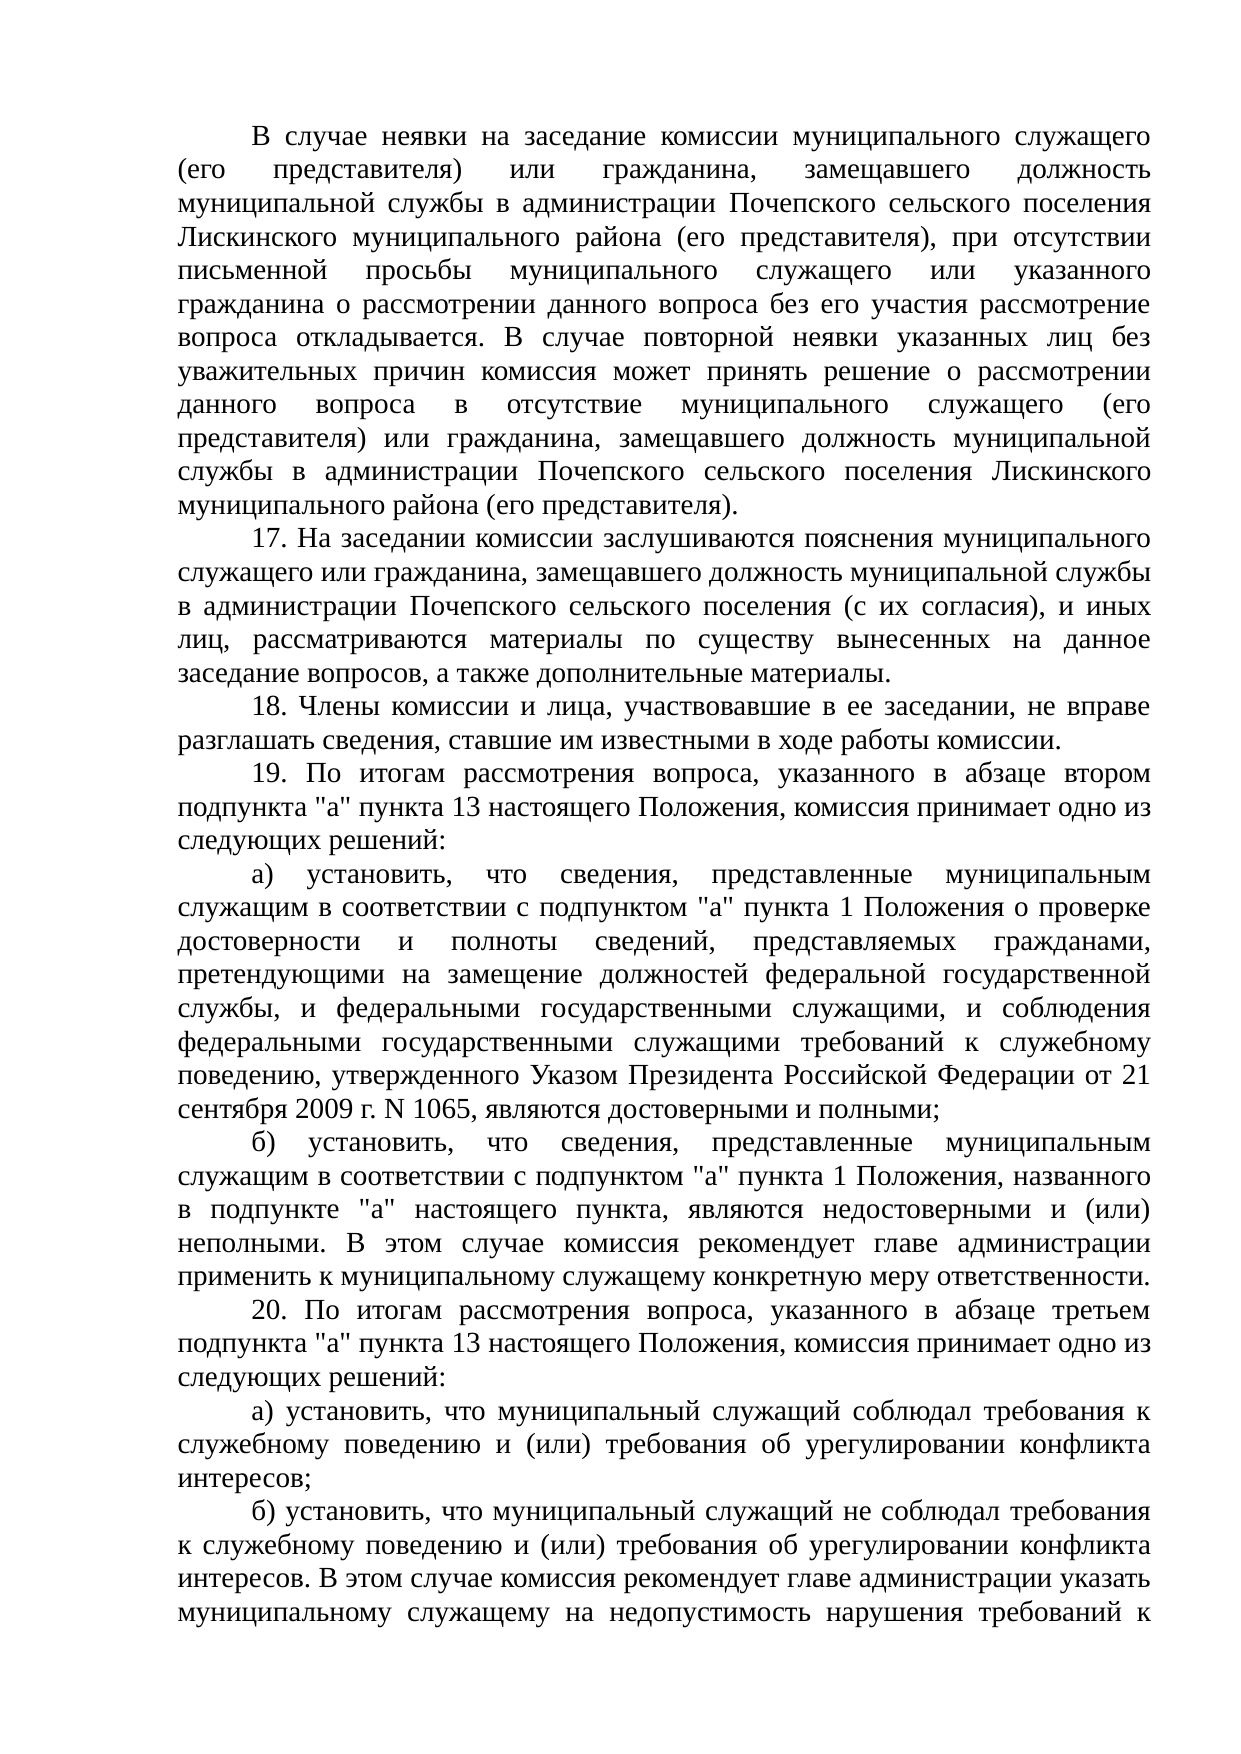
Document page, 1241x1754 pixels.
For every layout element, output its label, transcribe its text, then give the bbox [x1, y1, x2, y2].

text б) установить, что сведения, представленные муниципальным служащим в соответствии с подпунктом "а" пункта 1 Положения, названного в подпункте "а" настоящего пункта, являются недостоверными и (или) неполными. В этом случае комиссия рекомендует главе администрации применить к муниципальному служащему конкретную меру ответственности. [177, 1124, 1152, 1292]
text 19. По итогам рассмотрения вопроса, указанного в абзаце втором подпункта "а" пункта 13 настоящего Положения, комиссия принимает одно из следующих решений: [177, 755, 1152, 856]
text 18. Члены комиссии и лица, участвовавшие в ее заседании, не вправе разглашать сведения, ставшие им известными в ходе работы комиссии. [177, 688, 1152, 755]
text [177, 1493, 1152, 1627]
text а) установить, что муниципальный служащий соблюдал требования к служебному поведению и (или) требования об урегулировании конфликта интересов; [177, 1393, 1152, 1493]
text 20. По итогам рассмотрения вопроса, указанного в абзаце третьем подпункта "а" пункта 13 настоящего Положения, комиссия принимает одно из следующих решений: [177, 1292, 1152, 1393]
text 17. На заседании комиссии заслушиваются пояснения муниципального служащего или гражданина, замещавшего должность муниципальной службы в администрации Почепского сельского поселения (с их согласия), и иных лиц, рассматриваются материалы по существу вынесенных на данное заседание вопросов, а также дополнительные материалы. [177, 521, 1152, 688]
text В случае неявки на заседание комиссии муниципального служащего (его представителя) или гражданина, замещавшего должность муниципальной службы в администрации Почепского сельского поселения Лискинского муниципального района (его представителя), при отсутствии письменной просьбы муниципального служащего или указанного гражданина о рассмотрении данного вопроса без его участия рассмотрение вопроса откладывается. В случае повторной неявки указанных лиц без уважительных причин комиссия может принять решение о рассмотрении данного вопроса в отсутствие муниципального служащего (его представителя) или гражданина, замещавшего должность муниципальной службы в администрации Почепского сельского поселения Лискинского муниципального района (его представителя). [177, 118, 1152, 521]
text а) установить, что сведения, представленные муниципальным служащим в соответствии с подпунктом "а" пункта 1 Положения о проверке достоверности и полноты сведений, представляемых гражданами, претендующими на замещение должностей федеральной государственной службы, и федеральными государственными служащими, и соблюдения федеральными государственными служащими требований к служебному поведению, утвержденного Указом Президента Российской Федерации от 21 сентября 2009 г. N 1065, являются достоверными и полными; [177, 856, 1152, 1124]
